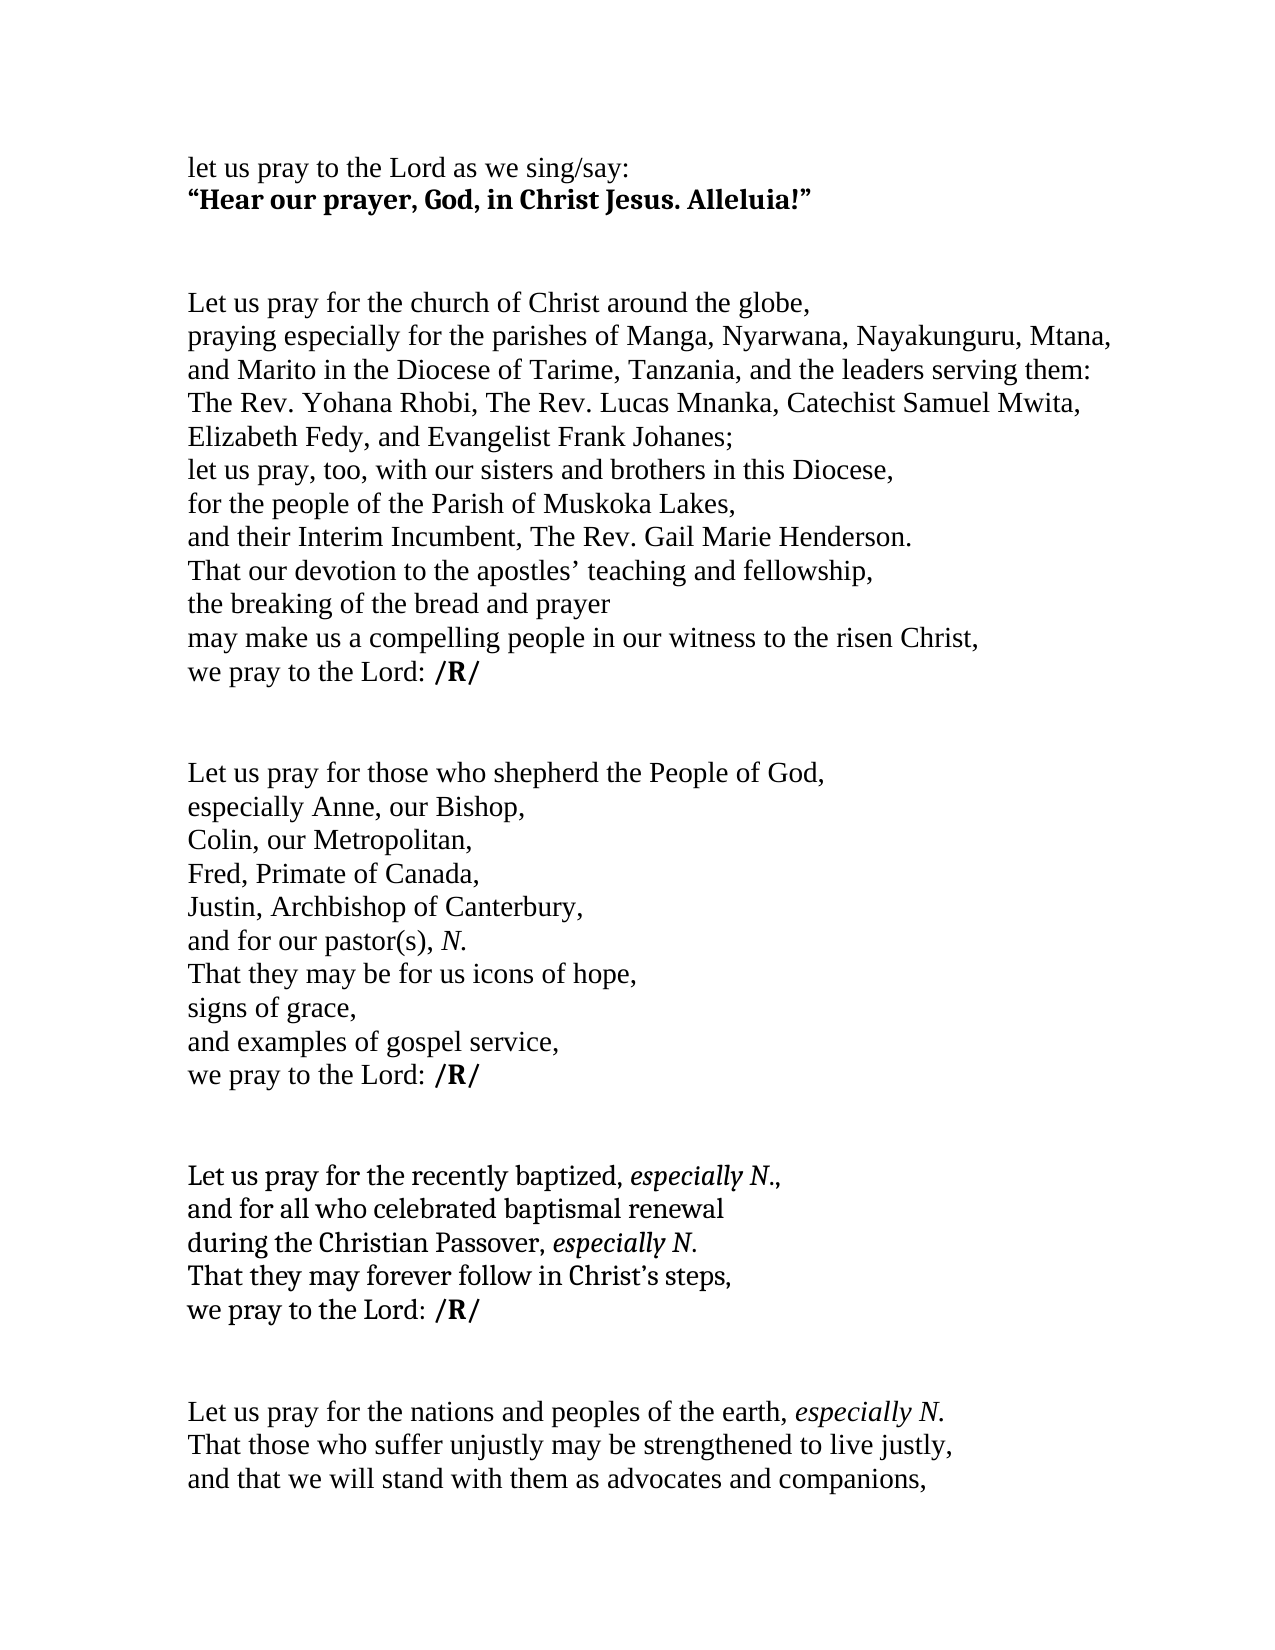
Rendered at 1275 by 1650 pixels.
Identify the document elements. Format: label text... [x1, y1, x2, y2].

text let us pray, too, with our sisters and brothers in this Diocese, [187, 452, 1153, 486]
text the breaking of the bread and prayer [187, 587, 1087, 620]
text and their Interim Incumbent, The Rev. Gail Marie Henderson. [187, 519, 1153, 553]
text signs of grace, [187, 990, 1087, 1024]
text Fred, Primate of Canada, [187, 856, 1087, 889]
text Colin, our Metropolitan, [187, 822, 1087, 856]
text especially Anne, our Bishop, [187, 789, 1087, 822]
text That our devotion to the apostles’ teaching and fellowship, [187, 553, 1087, 587]
text Justin, Archbishop of Canterbury, [187, 889, 1087, 923]
text Let us pray for the recently baptized, especially N., [187, 1159, 1087, 1192]
text for the people of the Parish of Muskoka Lakes, [187, 486, 1153, 519]
text Let us pray for those who shepherd the People of God, [187, 755, 1087, 789]
text Let us pray for the church of Christ around the globe, [187, 285, 1153, 318]
text and examples of gospel service, [187, 1024, 1087, 1057]
text we pray to the Lord: /R/ [187, 1057, 1087, 1092]
text may make us a compelling people in our witness to the risen Christ, [187, 620, 1087, 654]
text and that we will stand with them as advocates and companions, [187, 1461, 1087, 1494]
text The Rev. Yohana Rhobi, The Rev. Lucas Mnanka, Catechist Samuel Mwita, Elizabeth Fedy, and Evangelist Frank Johanes; [187, 385, 1153, 452]
text Let us pray for the nations and peoples of the earth, especially N. [187, 1394, 1087, 1427]
text let us pray to the Lord as we sing/say: [187, 150, 1087, 183]
text and for all who celebrated baptismal renewal [187, 1192, 1087, 1226]
text That they may be for us icons of hope, [187, 957, 1087, 990]
text and for our pastor(s), N. [187, 923, 1087, 957]
text That those who suffer unjustly may be strengthened to live justly, [187, 1427, 1087, 1461]
text “Hear our prayer, God, in Christ Jesus. Alleluia!” [187, 183, 1087, 217]
text praying especially for the parishes of Manga, Nyarwana, Nayakunguru, Mtana, and Marito in the Diocese of Tarime, Tanzania, and the leaders serving them: [187, 318, 1153, 385]
text we pray to the Lord: /R/ [187, 1293, 1087, 1327]
text during the Christian Passover, especially N. [187, 1226, 1087, 1259]
text we pray to the Lord: /R/ [187, 654, 1087, 688]
text That they may forever follow in Christ’s steps, [187, 1259, 1087, 1293]
